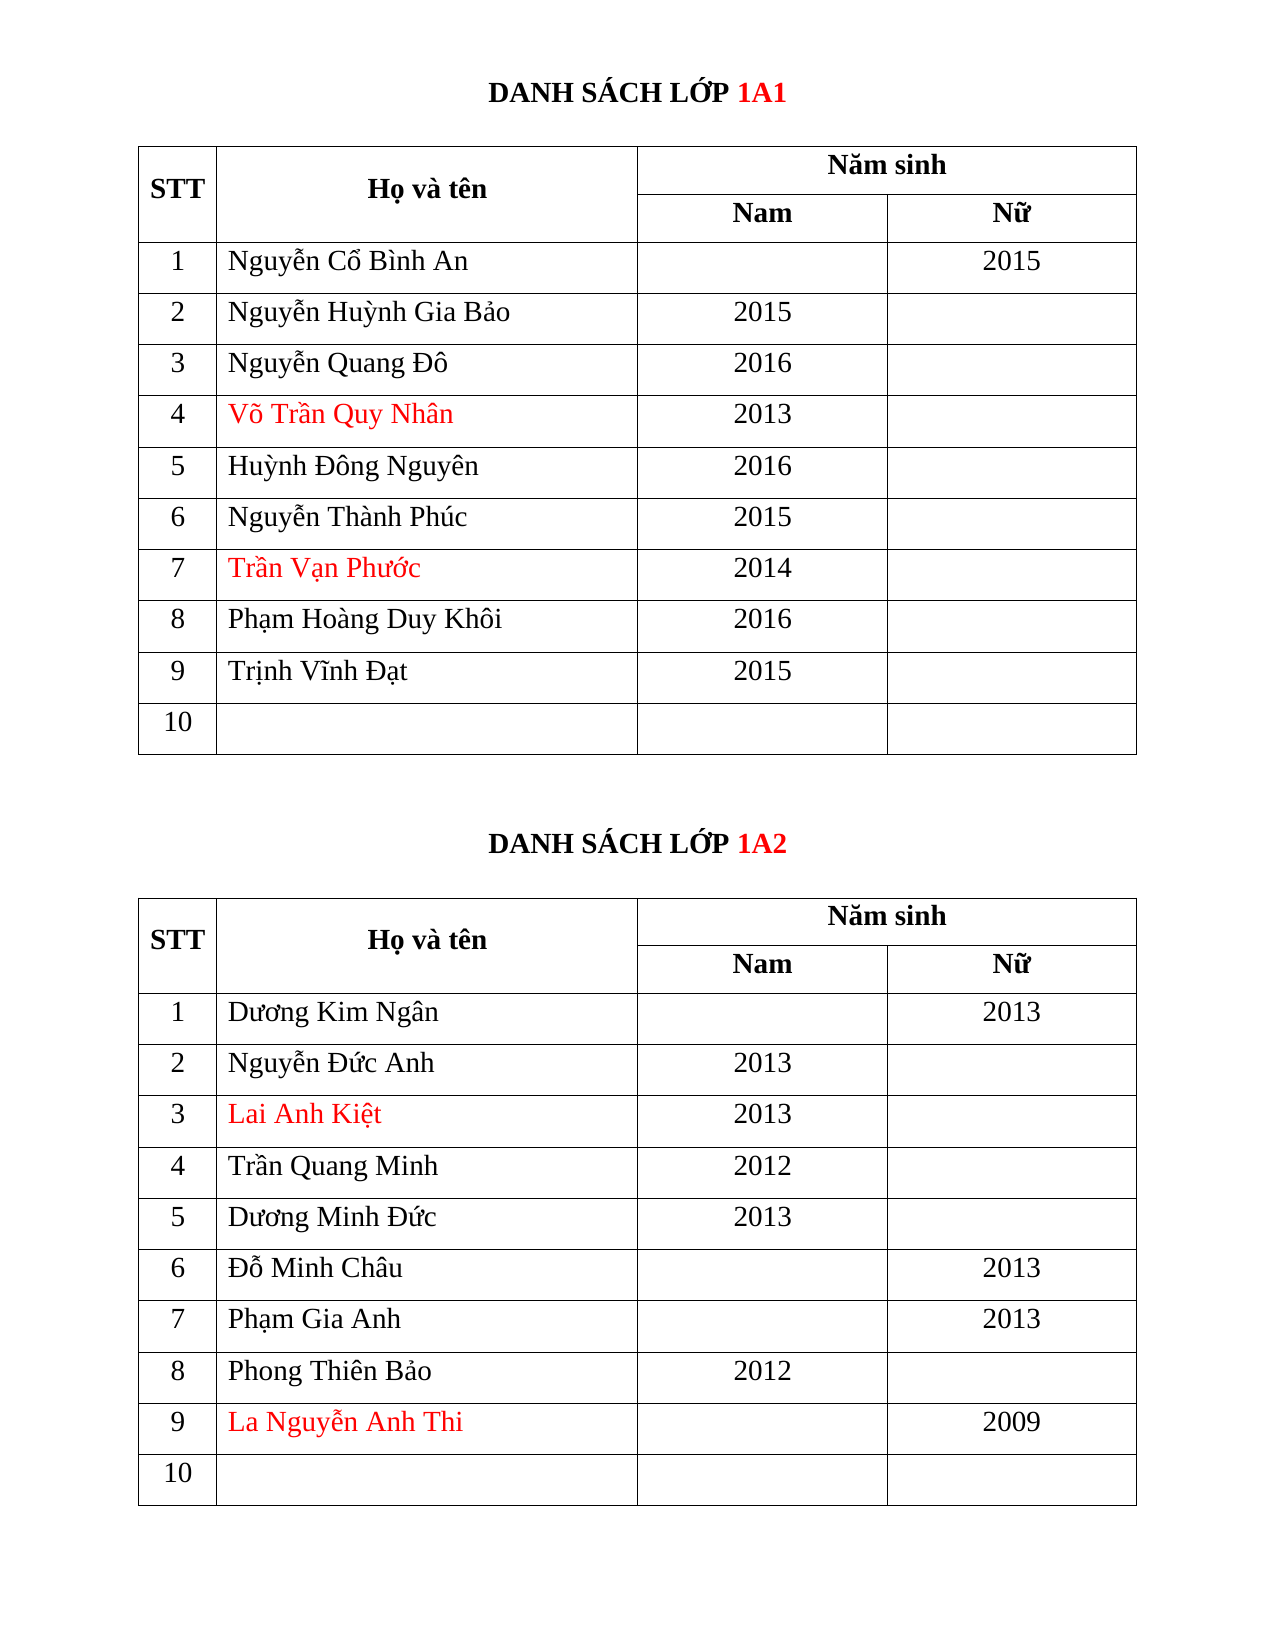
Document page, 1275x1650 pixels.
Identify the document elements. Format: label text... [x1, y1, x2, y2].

table_cell Nữ [888, 946, 1136, 993]
table_cell 6 [139, 1250, 216, 1300]
table_cell [888, 704, 1136, 754]
table_cell [638, 1250, 887, 1300]
table_header STT [139, 899, 216, 993]
table_header STT [139, 147, 216, 242]
table_cell 2013 [638, 1096, 887, 1147]
table_cell Nguyễn Thành Phúc [217, 499, 637, 549]
table_cell 2 [139, 294, 216, 344]
table_cell [888, 1096, 1136, 1147]
table_cell 10 [139, 704, 216, 754]
table_cell 2016 [638, 345, 887, 395]
table_cell 2013 [638, 396, 887, 447]
table_cell 6 [139, 499, 216, 549]
table_cell 2015 [638, 294, 887, 344]
table_cell Nữ [888, 195, 1136, 242]
table_header Năm sinh [638, 147, 1136, 194]
table_cell [888, 653, 1136, 703]
table_cell [638, 1301, 887, 1352]
table_cell 2013 [888, 994, 1136, 1044]
table_cell 2013 [638, 1045, 887, 1095]
table_cell [638, 1404, 887, 1454]
table_cell 2013 [638, 1199, 887, 1249]
table_cell 2016 [638, 601, 887, 652]
table_cell 2009 [888, 1404, 1136, 1454]
table_cell [217, 704, 637, 754]
table_cell [888, 294, 1136, 344]
table_cell 4 [139, 396, 216, 447]
table_cell 8 [139, 601, 216, 652]
table_cell Nguyễn Cổ Bình An [217, 243, 637, 293]
table_header Họ và tên [217, 147, 637, 242]
table_cell 8 [139, 1353, 216, 1403]
table_cell 2013 [888, 1301, 1136, 1352]
table_cell 3 [139, 345, 216, 395]
table_cell [888, 550, 1136, 600]
table_cell [888, 1455, 1136, 1505]
table_cell 7 [139, 550, 216, 600]
table_cell [217, 1455, 637, 1505]
table_cell 1 [139, 243, 216, 293]
table_cell Dương Kim Ngân [217, 994, 637, 1044]
table_cell [888, 499, 1136, 549]
table_cell Trần Quang Minh [217, 1148, 637, 1198]
table_cell Võ Trần Quy Nhân [217, 396, 637, 447]
table_cell Nam [638, 946, 887, 993]
table_cell Đỗ Minh Châu [217, 1250, 637, 1300]
table_cell Phong Thiên Bảo [217, 1353, 637, 1403]
table_cell 2012 [638, 1148, 887, 1198]
table_cell 3 [139, 1096, 216, 1147]
table_cell Trần Vạn Phước [217, 550, 637, 600]
table_cell 2015 [638, 499, 887, 549]
table_cell Nguyễn Đức Anh [217, 1045, 637, 1095]
table_cell 5 [139, 448, 216, 498]
table_cell 10 [139, 1455, 216, 1505]
table_cell 2 [139, 1045, 216, 1095]
table_cell 5 [139, 1199, 216, 1249]
table_cell [888, 601, 1136, 652]
table_cell [888, 396, 1136, 447]
table_cell Nguyễn Quang Đô [217, 345, 637, 395]
table_cell 2012 [638, 1353, 887, 1403]
table_cell Nguyễn Huỳnh Gia Bảo [217, 294, 637, 344]
table_cell Nam [638, 195, 887, 242]
table_cell Trịnh Vĩnh Đạt [217, 653, 637, 703]
table_cell Phạm Gia Anh [217, 1301, 637, 1352]
table_cell 2015 [638, 653, 887, 703]
table_cell 1 [139, 994, 216, 1044]
table_cell [888, 345, 1136, 395]
text DANH SÁCH LỚP 1A2 [150, 826, 1125, 860]
table_cell [888, 1199, 1136, 1249]
text DANH SÁCH LỚP 1A1 [150, 75, 1125, 108]
table_cell [638, 704, 887, 754]
table_header Năm sinh [638, 899, 1136, 945]
table_cell 9 [139, 653, 216, 703]
table_cell Dương Minh Đức [217, 1199, 637, 1249]
table_cell La Nguyễn Anh Thi [217, 1404, 637, 1454]
table_cell Phạm Hoàng Duy Khôi [217, 601, 637, 652]
table_cell [638, 994, 887, 1044]
table_cell 2016 [638, 448, 887, 498]
table_cell [638, 1455, 887, 1505]
table_cell [638, 243, 887, 293]
table_cell Lai Anh Kiệt [217, 1096, 637, 1147]
table_cell 7 [139, 1301, 216, 1352]
table_cell Huỳnh Đông Nguyên [217, 448, 637, 498]
table_cell [888, 1148, 1136, 1198]
table_cell 2015 [888, 243, 1136, 293]
table_cell [888, 448, 1136, 498]
table_cell 9 [139, 1404, 216, 1454]
table_cell 2013 [888, 1250, 1136, 1300]
table_cell [888, 1353, 1136, 1403]
table_cell [888, 1045, 1136, 1095]
table_header Họ và tên [217, 899, 637, 993]
table_cell 4 [139, 1148, 216, 1198]
table_cell 2014 [638, 550, 887, 600]
